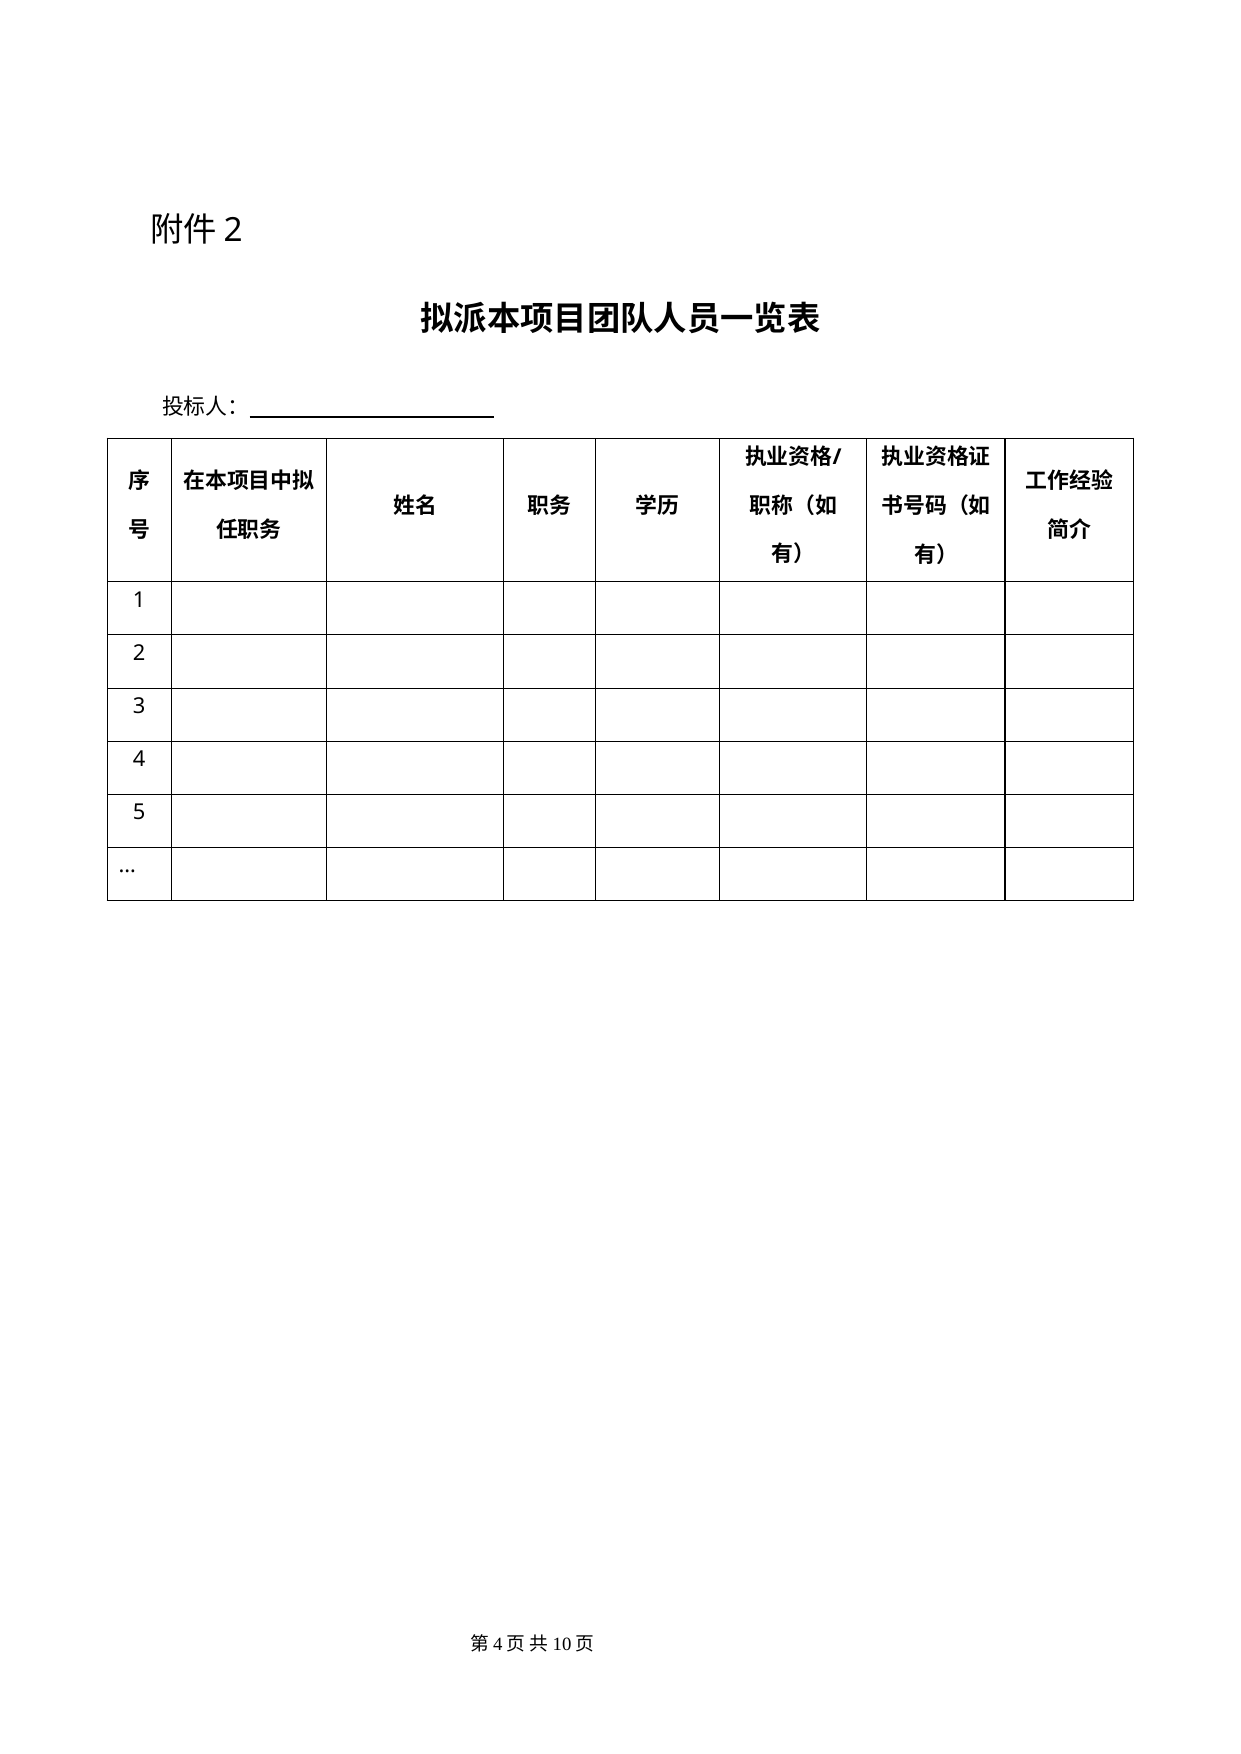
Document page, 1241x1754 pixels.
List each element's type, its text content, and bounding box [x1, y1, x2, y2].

table_header 工作经验简介 [1006, 439, 1133, 581]
table_cell [504, 742, 595, 794]
table_cell [720, 582, 866, 634]
text 拟派本项目团队人员一览表 [150, 284, 1090, 349]
table_cell [172, 689, 326, 741]
table_header 在本项目中拟任职务 [172, 439, 326, 581]
table_cell [172, 582, 326, 634]
table_cell 1 [108, 582, 171, 634]
table_cell [172, 635, 326, 687]
table_cell [596, 582, 719, 634]
table_header 执业资格证书号码（如有） [867, 439, 1004, 581]
table_cell [1006, 848, 1133, 900]
table_cell [720, 795, 866, 847]
table_cell [504, 582, 595, 634]
table_cell [596, 689, 719, 741]
table_cell [327, 742, 503, 794]
table_cell [720, 848, 866, 900]
table_cell [327, 848, 503, 900]
table_cell [720, 742, 866, 794]
table_cell 5 [108, 795, 171, 847]
table_cell [867, 742, 1004, 794]
table_cell [1006, 742, 1133, 794]
table_cell [1006, 582, 1133, 634]
text 投标人： [156, 389, 1084, 421]
table_cell [720, 635, 866, 687]
table_cell [596, 742, 719, 794]
table_cell [504, 848, 595, 900]
table_header 执业资格/ 职称（如有） [720, 439, 866, 581]
table_cell [720, 689, 866, 741]
table_cell [172, 742, 326, 794]
table_header 序号 [108, 439, 171, 581]
table_cell [867, 635, 1004, 687]
table_cell [867, 689, 1004, 741]
table_cell [867, 582, 1004, 634]
table_cell [172, 795, 326, 847]
table_cell [1006, 635, 1133, 687]
table_cell 4 [108, 742, 171, 794]
table_cell [504, 795, 595, 847]
table_header 职务 [504, 439, 595, 581]
table_cell … [108, 848, 171, 900]
table_cell 2 [108, 635, 171, 687]
table_cell [172, 848, 326, 900]
table_cell [504, 635, 595, 687]
table_cell [596, 795, 719, 847]
table_cell [327, 582, 503, 634]
table_header 学历 [596, 439, 719, 581]
table_cell [327, 795, 503, 847]
table_cell [1006, 795, 1133, 847]
table_cell [1006, 689, 1133, 741]
table_cell [596, 635, 719, 687]
table_cell [867, 848, 1004, 900]
text 附件2 [150, 194, 1090, 259]
table_cell [327, 689, 503, 741]
table_cell [596, 848, 719, 900]
table_cell 3 [108, 689, 171, 741]
table_cell [504, 689, 595, 741]
table_header 姓名 [327, 439, 503, 581]
table_cell [327, 635, 503, 687]
table_cell [867, 795, 1004, 847]
